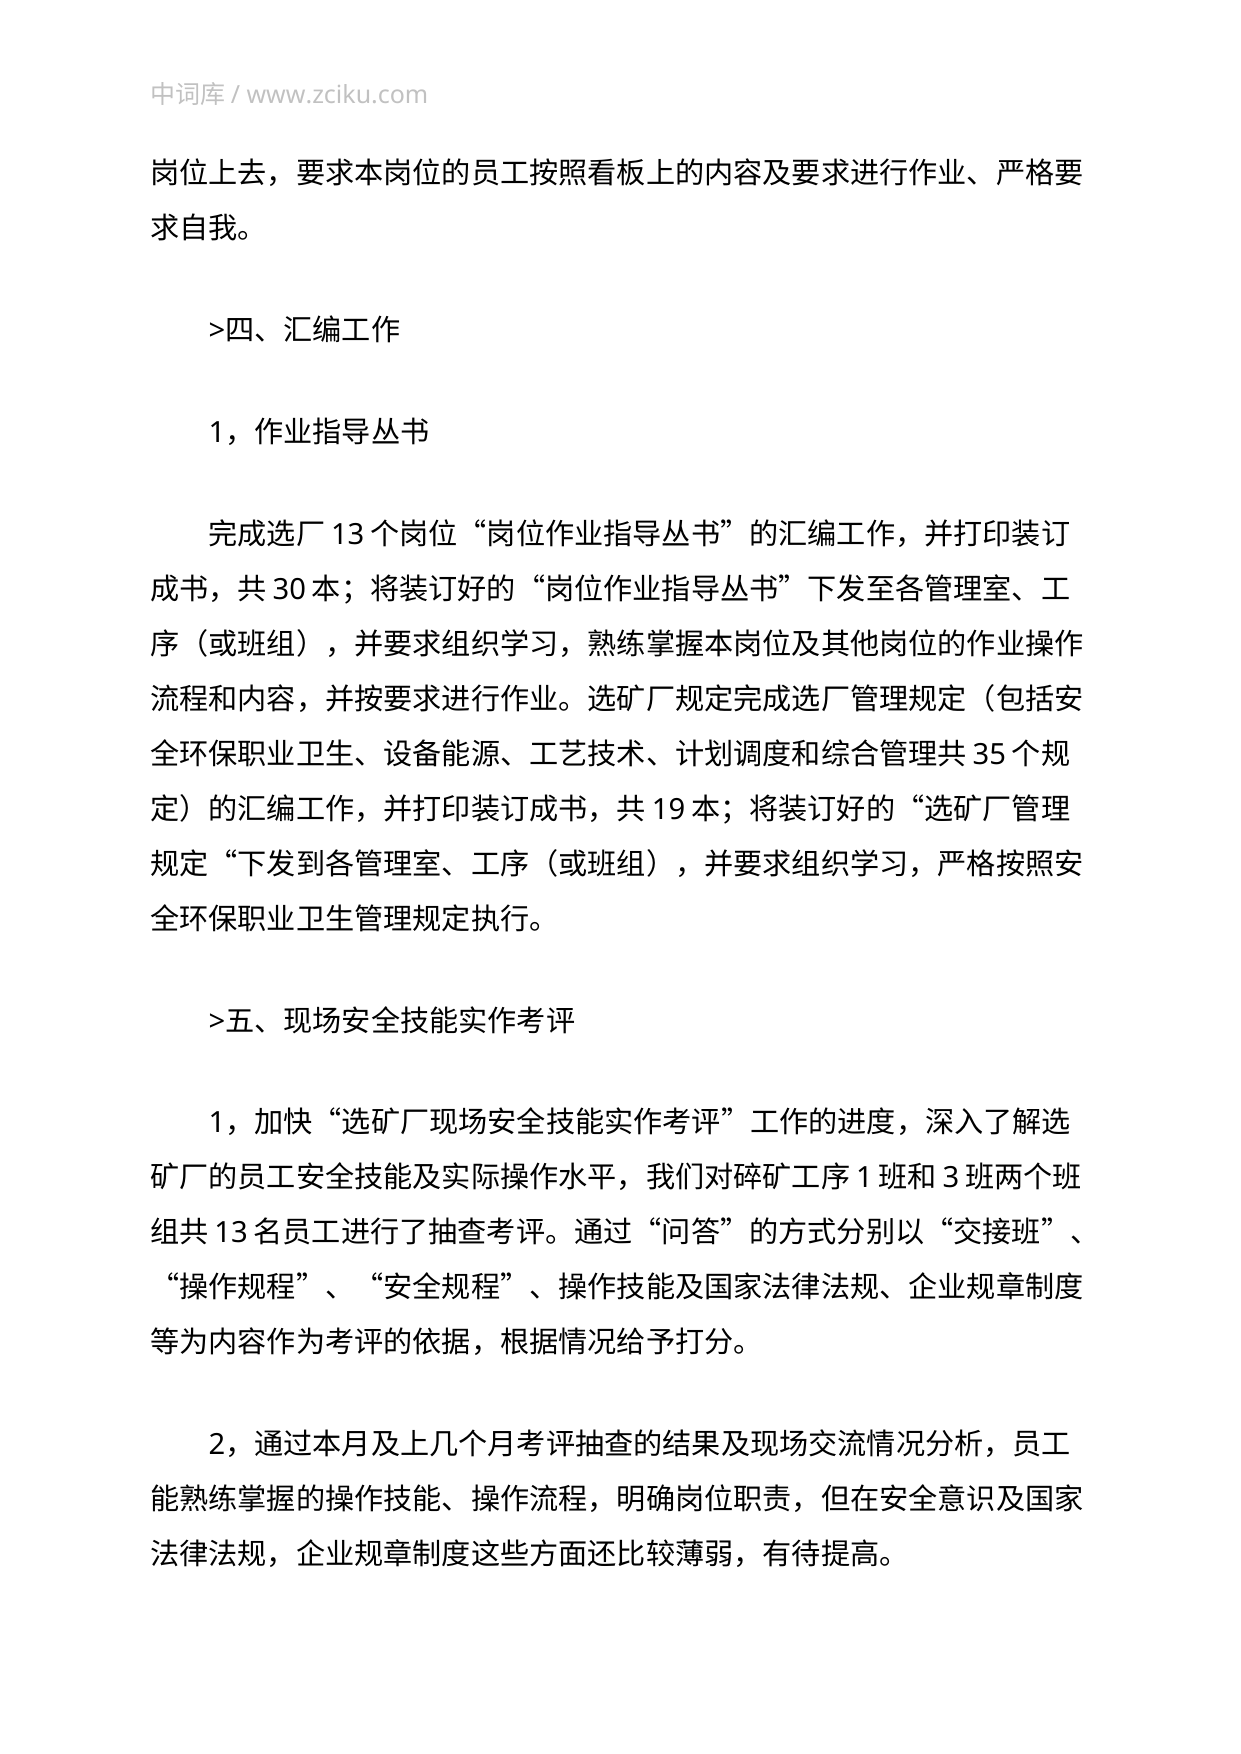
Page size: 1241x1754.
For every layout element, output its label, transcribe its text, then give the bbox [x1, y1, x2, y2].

text >五、现场安全技能实作考评 [150, 997, 1090, 1039]
text >四、汇编工作 [150, 307, 1090, 349]
text 2，通过本月及上几个月考评抽查的结果及现场交流情况分析，员工能熟练掌握的操作技能、操作流程，明确岗位职责，但在安全意识及国家法律法规，企业规章制度这些方面还比较薄弱，有待提高。 [150, 1421, 1090, 1573]
text 1，作业指导丛书 [150, 409, 1090, 451]
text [150, 150, 1090, 247]
text 完成选厂13个岗位“岗位作业指导丛书”的汇编工作，并打印装订成书，共30本；将装订好的“岗位作业指导丛书”下发至各管理室、工序（或班组），并要求组织学习，熟练掌握本岗位及其他岗位的作业操作流程和内容，并按要求进行作业。选矿厂规定完成选厂管理规定（包括安全环保职业卫生、设备能源、工艺技术、计划调度和综合管理共35个规定）的汇编工作，并打印装订成书，共19本；将装订好的“选矿厂管理规定“下发到各管理室、工序（或班组），并要求组织学习，严格按照安全环保职业卫生管理规定执行。 [150, 511, 1090, 938]
text 1，加快“选矿厂现场安全技能实作考评”工作的进度，深入了解选矿厂的员工安全技能及实际操作水平，我们对碎矿工序1班和3班两个班组共13名员工进行了抽查考评。通过“问答”的方式分别以“交接班”、“操作规程”、“安全规程”、操作技能及国家法律法规、企业规章制度等为内容作为考评的依据，根据情况给予打分。 [150, 1099, 1090, 1361]
